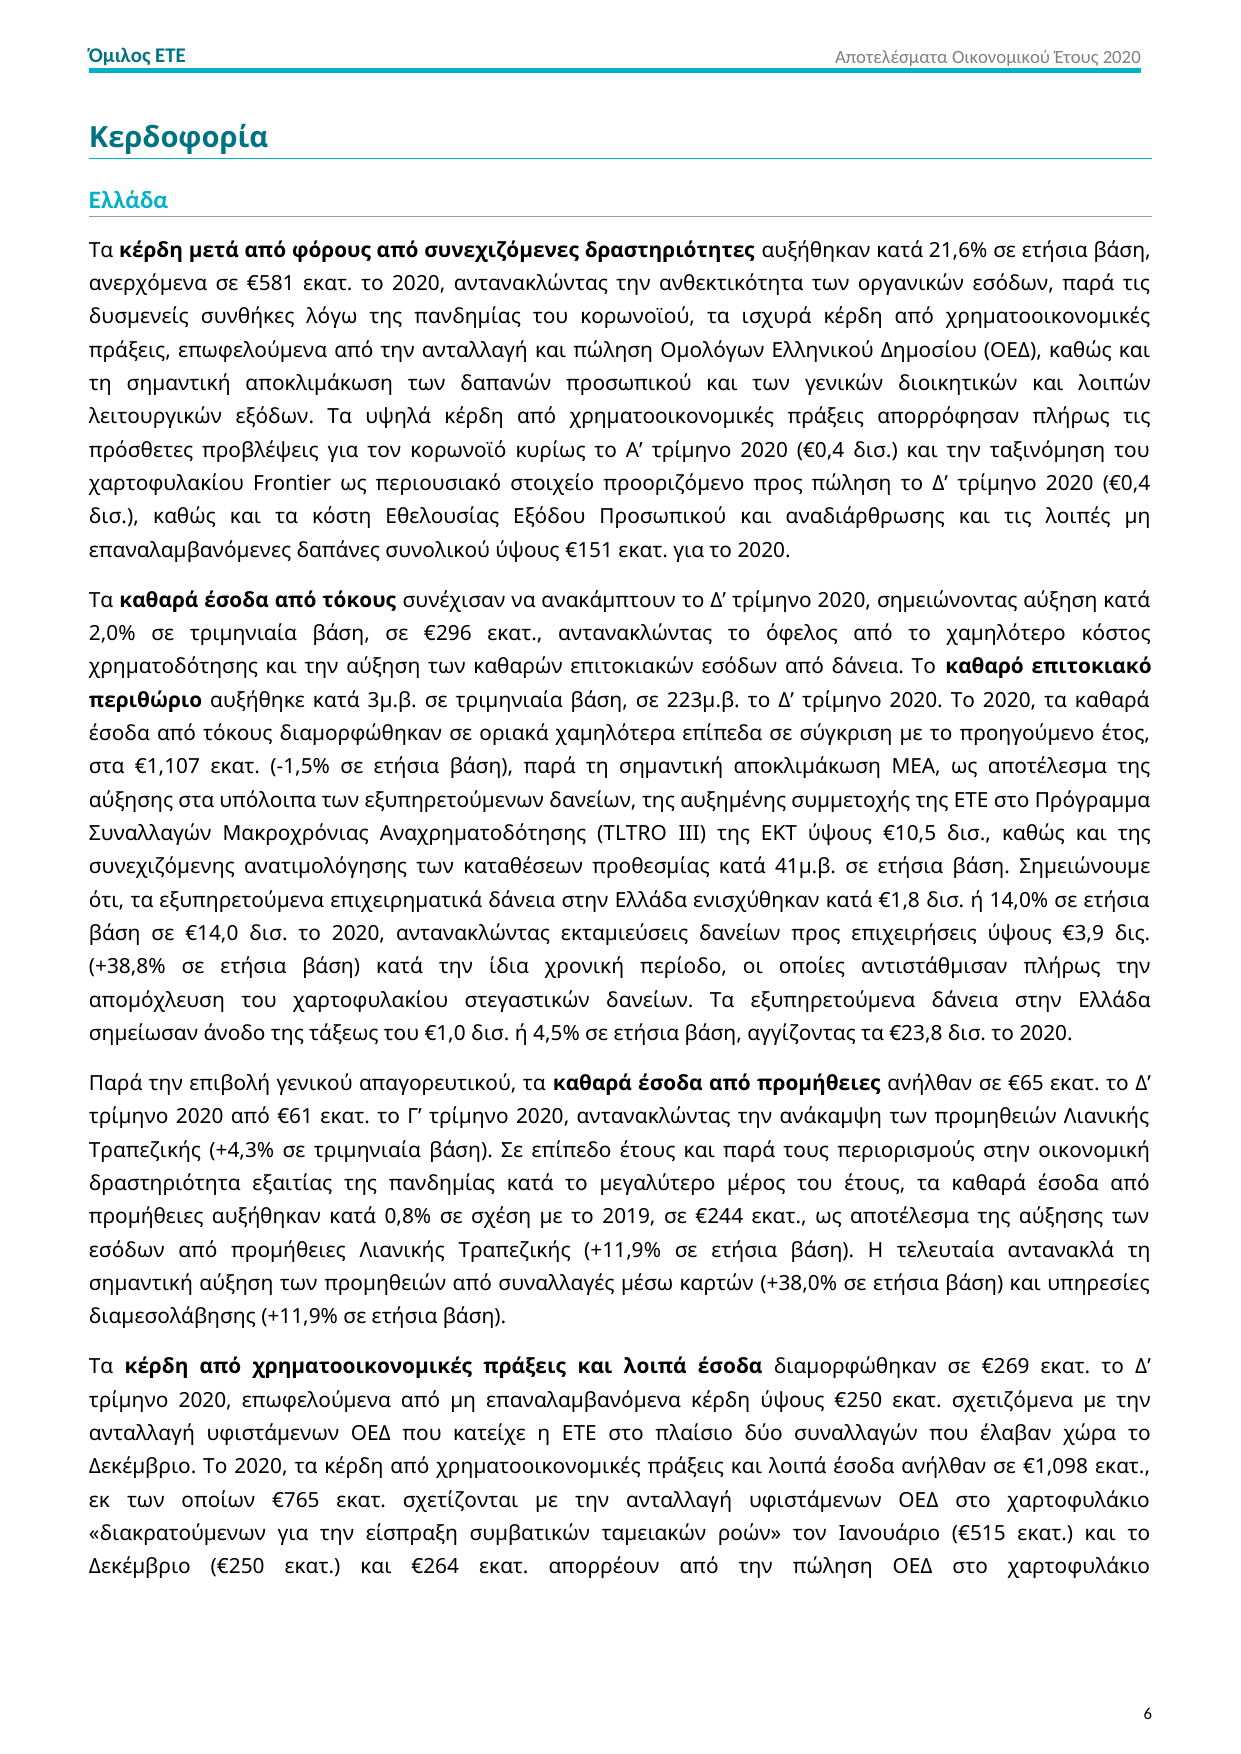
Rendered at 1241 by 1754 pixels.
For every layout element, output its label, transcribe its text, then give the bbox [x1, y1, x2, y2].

title Ελλάδα [89, 184, 1152, 216]
text Παρά την επιβολή γενικού απαγορευτικού, τα καθαρά έσοδα από προμήθειες ανήλθαν σε €65 εκατ. το Δ’ τρίμηνο 2020 από €61 εκατ. το Γ’ τρίμηνο 2020, αντανακλώντας την ανάκαμψη των προμηθειών Λιανικής Τραπεζικής (+4,3% σε τριμηνιαία βάση). Σε επίπεδο έτους και παρά τους περιορισμούς στην οικονομική δραστηριότητα εξαιτίας της πανδημίας κατά το μεγαλύτερο μέρος του έτους, τα καθαρά έσοδα από προμήθειες αυξήθηκαν κατά 0,8% σε σχέση με το 2019, σε €244 εκατ., ως αποτέλεσμα της αύξησης των εσόδων από προμήθειες Λιανικής Τραπεζικής (+11,9% σε ετήσια βάση). H τελευταία αντανακλά τη σημαντική αύξηση των προμηθειών από συναλλαγές μέσω καρτών (+38,0% σε ετήσια βάση) και υπηρεσίες διαμεσολάβησης (+11,9% σε ετήσια βάση). [89, 1063, 1152, 1330]
text Τα καθαρά έσοδα από τόκους συνέχισαν να ανακάμπτουν το Δ’ τρίμηνο 2020, σημειώνοντας αύξηση κατά 2,0% σε τριμηνιαία βάση, σε €296 εκατ., αντανακλώντας το όφελος από το χαμηλότερο κόστος χρηματοδότησης και την αύξηση των καθαρών επιτοκιακών εσόδων από δάνεια. Το καθαρό επιτοκιακό περιθώριο αυξήθηκε κατά 3μ.β. σε τριμηνιαία βάση, σε 223μ.β. το Δ’ τρίμηνο 2020. Το 2020, τα καθαρά έσοδα από τόκους διαμορφώθηκαν σε οριακά χαμηλότερα επίπεδα σε σύγκριση με το προηγούμενο έτος, στα €1,107 εκατ. (-1,5% σε ετήσια βάση), παρά τη σημαντική αποκλιμάκωση ΜΕΑ, ως αποτέλεσμα της αύξησης στα υπόλοιπα των εξυπηρετούμενων δανείων, της αυξημένης συμμετοχής της ΕΤΕ στο Πρόγραμμα Συναλλαγών Μακροχρόνιας Αναχρηματοδότησης (TLTRO III) της ΕΚΤ ύψους €10,5 δισ., καθώς και της συνεχιζόμενης ανατιμολόγησης των καταθέσεων προθεσμίας κατά 41μ.β. σε ετήσια βάση. Σημειώνουμε ότι, τα εξυπηρετούμενα επιχειρηματικά δάνεια στην Ελλάδα ενισχύθηκαν κατά €1,8 δισ. ή 14,0% σε ετήσια βάση σε €14,0 δισ. το 2020, αντανακλώντας εκταμιεύσεις δανείων προς επιχειρήσεις ύψους €3,9 δις. (+38,8% σε ετήσια βάση) κατά την ίδια χρονική περίοδο, οι οποίες αντιστάθμισαν πλήρως την απομόχλευση του χαρτοφυλακίου στεγαστικών δανείων. Τα εξυπηρετούμενα δάνεια στην Ελλάδα σημείωσαν άνοδο της τάξεως του €1,0 δισ. ή 4,5% σε ετήσια βάση, αγγίζοντας τα €23,8 δισ. το 2020. [89, 580, 1152, 1047]
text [89, 1347, 1152, 1580]
title Κερδοφορία [89, 116, 1152, 158]
text Τα κέρδη μετά από φόρους από συνεχιζόμενες δραστηριότητες αυξήθηκαν κατά 21,6% σε ετήσια βάση, ανερχόμενα σε €581 εκατ. το 2020, αντανακλώντας την ανθεκτικότητα των οργανικών εσόδων, παρά τις δυσμενείς συνθήκες λόγω της πανδημίας του κορωνοϊού, τα ισχυρά κέρδη από χρηματοοικονομικές πράξεις, επωφελούμενα από την ανταλλαγή και πώληση Ομολόγων Ελληνικού Δημοσίου (ΟΕΔ), καθώς και τη σημαντική αποκλιμάκωση των δαπανών προσωπικού και των γενικών διοικητικών και λοιπών λειτουργικών εξόδων. Τα υψηλά κέρδη από χρηματοοικονομικές πράξεις απορρόφησαν πλήρως τις πρόσθετες προβλέψεις για τον κορωνοϊό κυρίως το Α’ τρίμηνο 2020 (€0,4 δισ.) και την ταξινόμηση του χαρτοφυλακίου Frontier ως περιουσιακό στοιχείο προοριζόμενο προς πώληση το Δ’ τρίμηνο 2020 (€0,4 δισ.), καθώς και τα κόστη Εθελουσίας Εξόδου Προσωπικού και αναδιάρθρωσης και τις λοιπές μη επαναλαμβανόμενες δαπάνες συνολικού ύψους €151 εκατ. για το 2020. [89, 230, 1152, 563]
